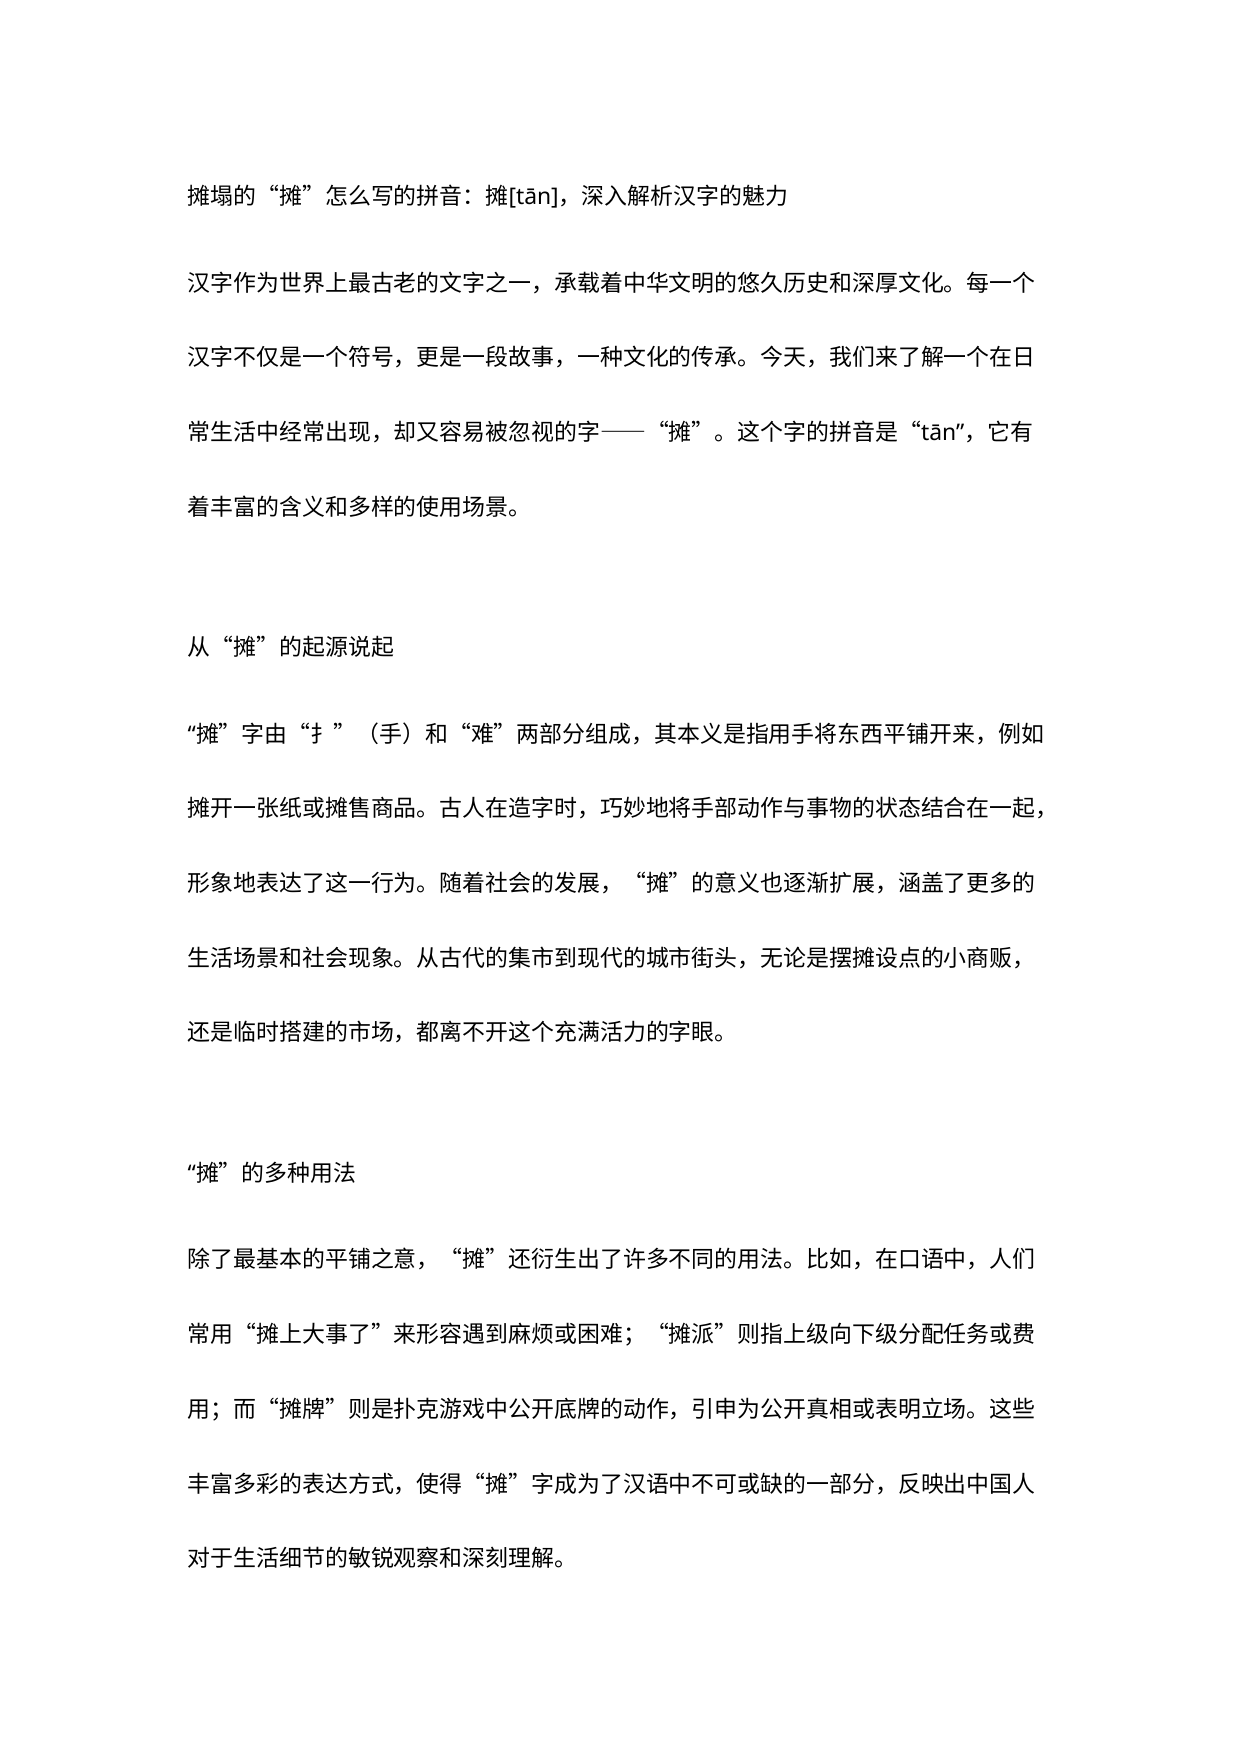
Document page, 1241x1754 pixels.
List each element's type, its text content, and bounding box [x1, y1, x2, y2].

text “摊”字由“扌”（手）和“难”两部分组成，其本义是指用手将东西平铺开来，例如摊开一张纸或摊售商品。古人在造字时，巧妙地将手部动作与事物的状态结合在一起，形象地表达了这一行为。随着社会的发展，“摊”的意义也逐渐扩展，涵盖了更多的生活场景和社会现象。从古代的集市到现代的城市街头，无论是摆摊设点的小商贩，还是临时搭建的市场，都离不开这个充满活力的字眼。 [187, 700, 1053, 1063]
text 汉字作为世界上最古老的文字之一，承载着中华文明的悠久历史和深厚文化。每一个汉字不仅是一个符号，更是一段故事，一种文化的传承。今天，我们来了解一个在日常生活中经常出现，却又容易被忽视的字——“摊”。这个字的拼音是“tān”，它有着丰富的含义和多样的使用场景。 [187, 249, 1053, 538]
text 摊塌的“摊”怎么写的拼音：摊[tān]，深入解析汉字的魅力 [187, 162, 1053, 227]
text 从“摊”的起源说起 [187, 613, 1053, 678]
text “摊”的多种用法 [187, 1139, 1053, 1204]
text 除了最基本的平铺之意，“摊”还衍生出了许多不同的用法。比如，在口语中，人们常用“摊上大事了”来形容遇到麻烦或困难；“摊派”则指上级向下级分配任务或费用；而“摊牌”则是扑克游戏中公开底牌的动作，引申为公开真相或表明立场。这些丰富多彩的表达方式，使得“摊”字成为了汉语中不可或缺的一部分，反映出中国人对于生活细节的敏锐观察和深刻理解。 [187, 1226, 1053, 1589]
